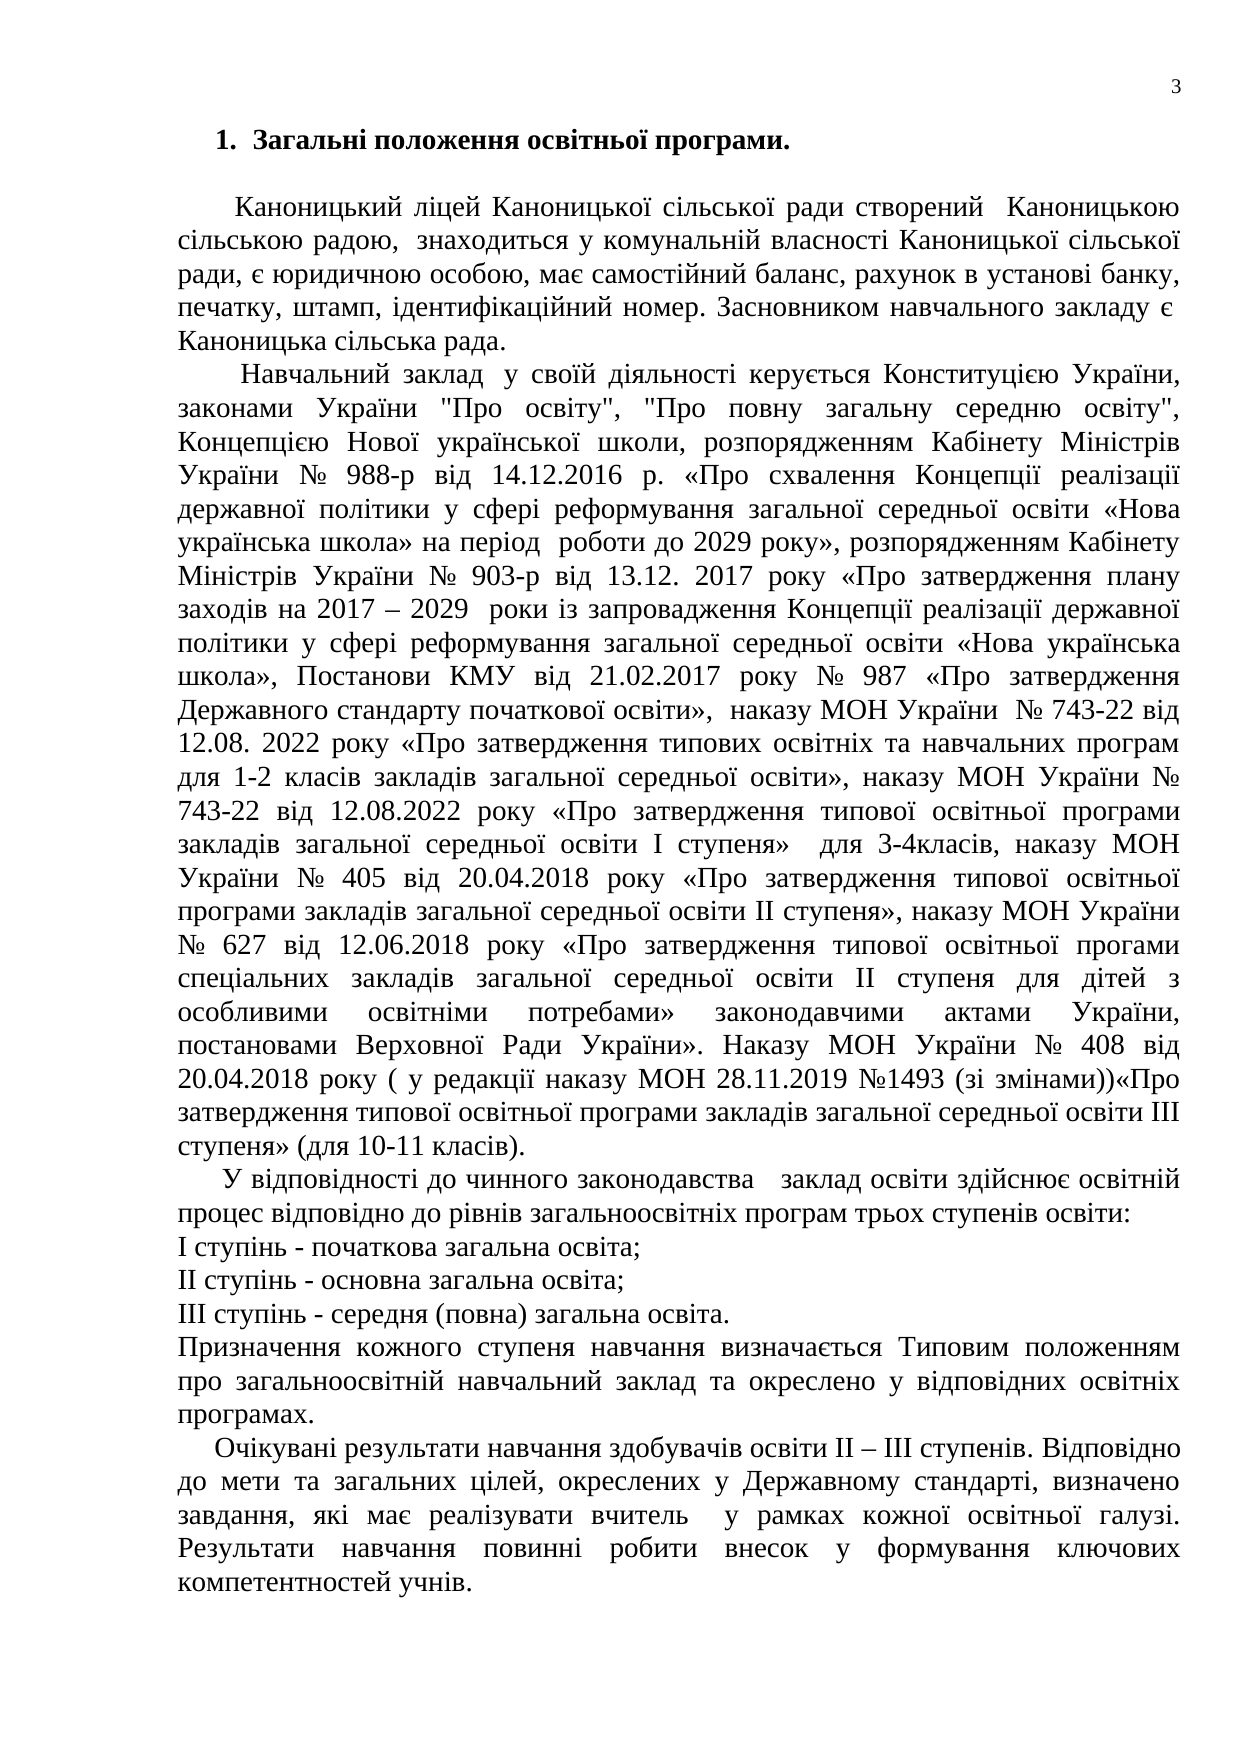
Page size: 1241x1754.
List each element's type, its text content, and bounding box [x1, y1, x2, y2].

text У відповідності до чинного законодавства заклад освіти здійснює освітній процес відповідно до рівнів загальноосвітніх програм трьох ступенів освіти: [177, 1162, 1181, 1229]
text Очікувані результати навчання здобувачів освіти ІІ – ІІІ ступенів. Відповідно до мети та загальних цілей, окреслених у Державному стандарті, визначено завдання, які має реалізувати вчитель у рамках кожної освітньої галузі. Результати навчання повинні робити внесок у формування ключових компетентностей учнів. [177, 1430, 1181, 1598]
text II ступінь - основна загальна освіта; [177, 1262, 1181, 1296]
text I ступінь - початкова загальна освіта; [177, 1229, 1181, 1262]
text Каноницький ліцей Каноницької сільської ради створений Каноницькою сільською радою, знаходиться у комунальній власності Каноницької сільської ради, є юридичною особою, має самостійний баланс, рахунок в установі банку, печатку, штамп, ідентифікаційний номер. Засновником навчального закладу є Каноницька сільська рада. [177, 189, 1181, 357]
text Навчальний заклад у своїй діяльності керується Конституцією України, законами України "Про освіту", "Про повну загальну середню освіту", Концепцією Нової української школи, розпорядженням Кабінету Міністрів України № 988-р від 14.12.2016 р. «Про схвалення Концепції реалізації державної політики у сфері реформування загальної середньої освіти «Нова українська школа» на період роботи до 2029 року», розпорядженням Кабінету Міністрів України № 903-р від 13.12. 2017 року «Про затвердження плану заходів на 2017 – 2029 роки із запровадження Концепції реалізації державної політики у сфері реформування загальної середньої освіти «Нова українська школа», Постанови КМУ від 21.02.2017 року № 987 «Про затвердження Державного стандарту початкової освіти», наказу МОН України № 743-22 від 12.08. 2022 року «Про затвердження типових освітніх та навчальних програм для 1-2 класів закладів загальної середньої освіти», наказу МОН України № 743-22 від 12.08.2022 року «Про затвердження типової освітньої програми закладів загальної середньої освіти І ступеня» для 3-4класів, наказу МОН України № 405 від 20.04.2018 року «Про затвердження типової освітньої програми закладів загальної середньої освіти ІІ ступеня», наказу МОН України № 627 від 12.06.2018 року «Про затвердження типової освітньої прогами спеціальних закладів загальної середньої освіти ІІ ступеня для дітей з особливими освітніми потребами» законодавчими актами України, постановами Верховної Ради України». Наказу МОН України № 408 від 20.04.2018 року ( у редакції наказу МОН 28.11.2019 №1493 (зі змінами))«Про затвердження типової освітньої програми закладів загальної середньої освіти ІІІ ступеня» (для 10-11 класів). [177, 357, 1181, 1162]
list Загальні положення освітньої програми. [215, 122, 1181, 155]
text III ступінь - середня (повна) загальна освіта. [177, 1296, 1181, 1329]
text Призначення кожного ступеня навчання визначається Типовим положенням про загальноосвітній навчальний заклад та окреслено у відповідних освітніх програмах. [177, 1329, 1181, 1430]
